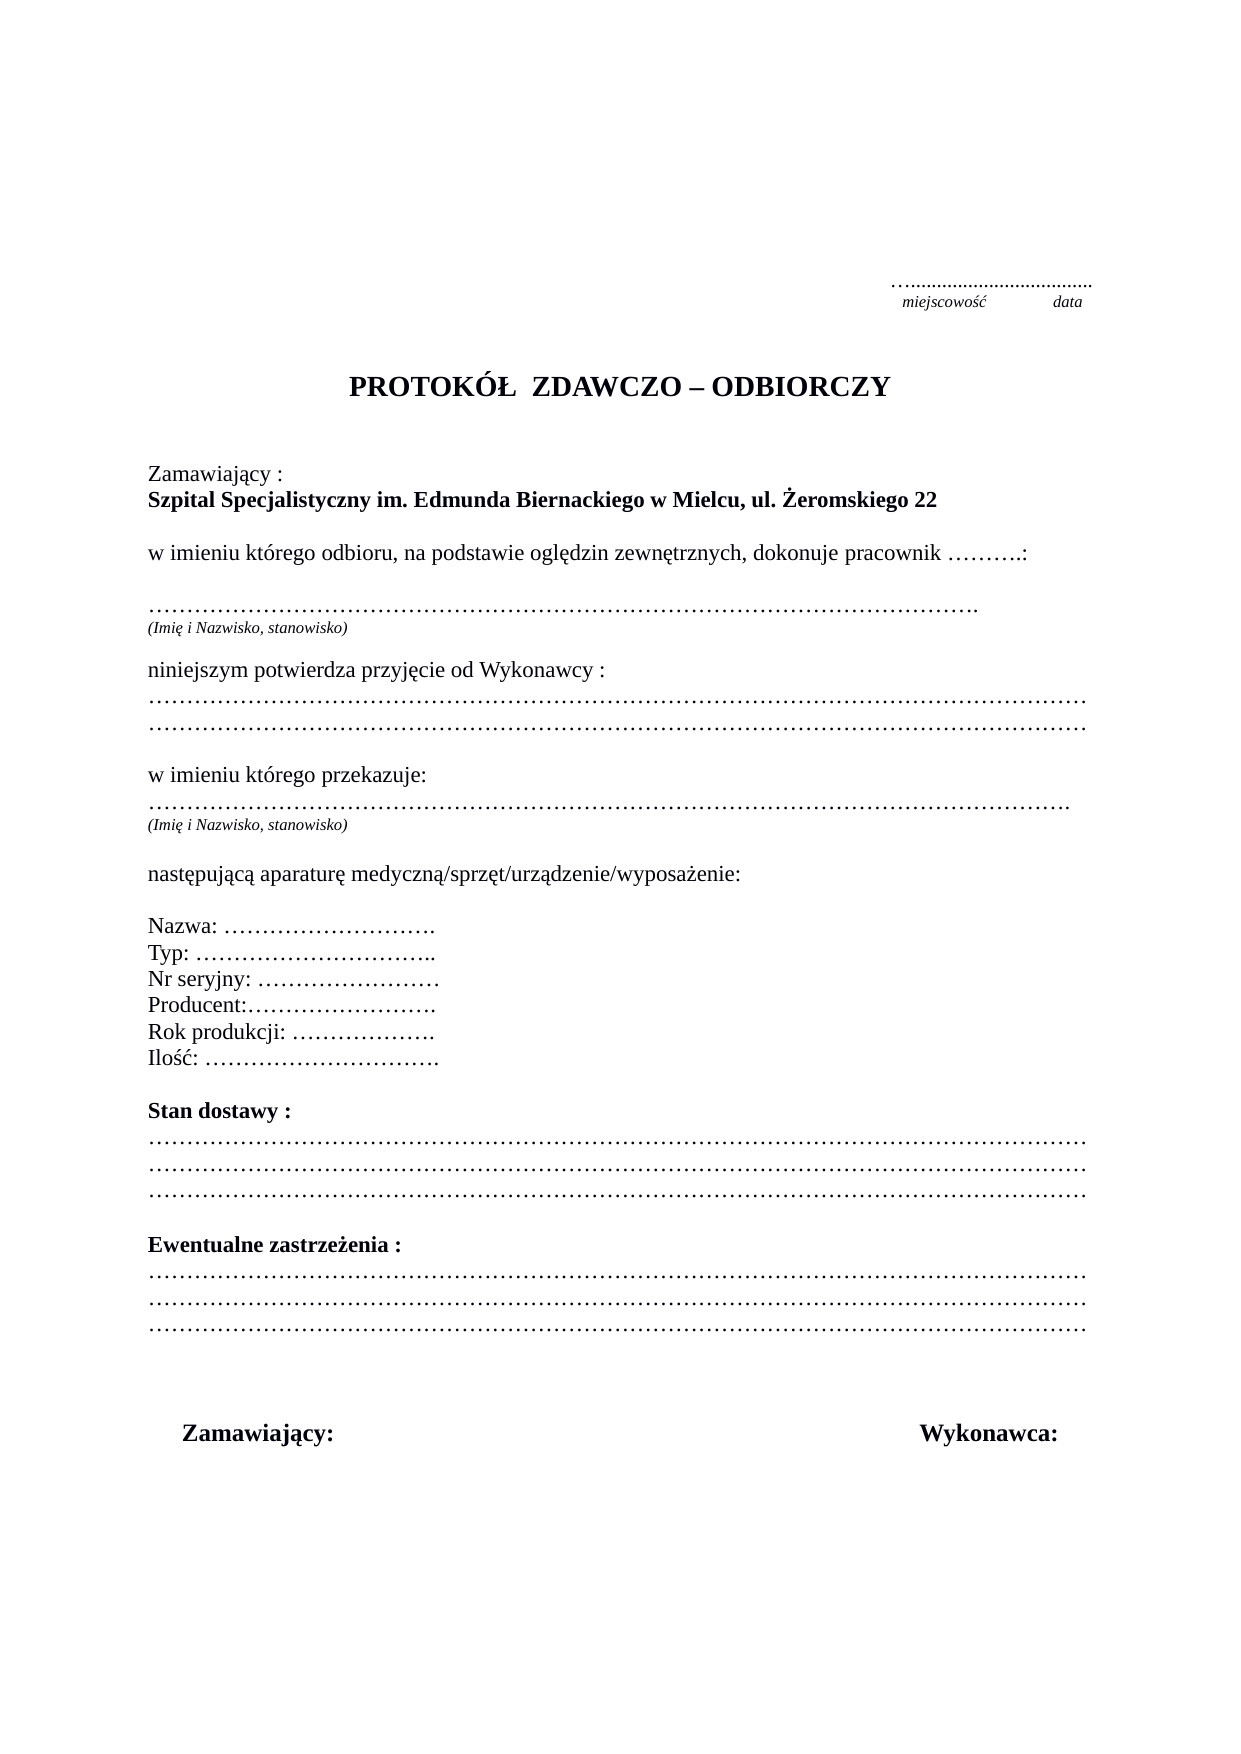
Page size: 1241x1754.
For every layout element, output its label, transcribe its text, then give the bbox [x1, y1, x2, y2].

text Ewentualne zastrzeżenia : [148, 1231, 1093, 1257]
text ………………………………………………………………………………………………. [148, 591, 1093, 618]
text Zamawiający : [148, 460, 1093, 486]
text Producent:……………………. [148, 992, 1093, 1018]
text Zamawiający: Wykonawca: [148, 1418, 1093, 1447]
text ………………………………………………………………………………………………………………………………………………………………………………………………………………………… [148, 682, 1093, 735]
text w imieniu którego odbioru, na podstawie oględzin zewnętrznych, dokonuje pracownik ……….: [148, 539, 1093, 565]
text Stan dostawy : ……………………………………………………………………………………………………………………………………………………………………………………………………………………………………………………………………………………………………………………………………… [148, 1097, 1093, 1202]
text Nazwa: ………………………. [148, 912, 1093, 939]
text następującą aparaturę medyczną/sprzęt/urządzenie/wyposażenie: [148, 860, 1093, 886]
text …………………………………………………………………………………………………………. [148, 788, 1093, 814]
text Rok produkcji: ………………. [148, 1018, 1093, 1044]
text (Imię i Nazwisko, stanowisko) [148, 618, 1093, 637]
text PROTOKÓŁ ZDAWCZO – ODBIORCZY [148, 369, 1093, 402]
text Szpital Specjalistyczny im. Edmunda Biernackiego w Mielcu, ul. Żeromskiego 22 [148, 486, 1093, 512]
text …................................... [885, 268, 1093, 292]
text ……………………………………………………………………………………………………………………………………………………………………………………………………………………………………………………………………………………………………………………………………… [148, 1257, 1093, 1337]
text Ilość: …………………………. [148, 1044, 1093, 1071]
text w imieniu którego przekazuje: [148, 762, 1093, 788]
text (Imię i Nazwisko, stanowisko) [148, 814, 1093, 833]
text miejscowość data [885, 292, 1093, 311]
text niniejszym potwierdza przyjęcie od Wykonawcy : [148, 656, 1093, 682]
text Nr seryjny: …………………… [148, 965, 1093, 992]
text Typ: ………………………….. [148, 939, 1093, 965]
